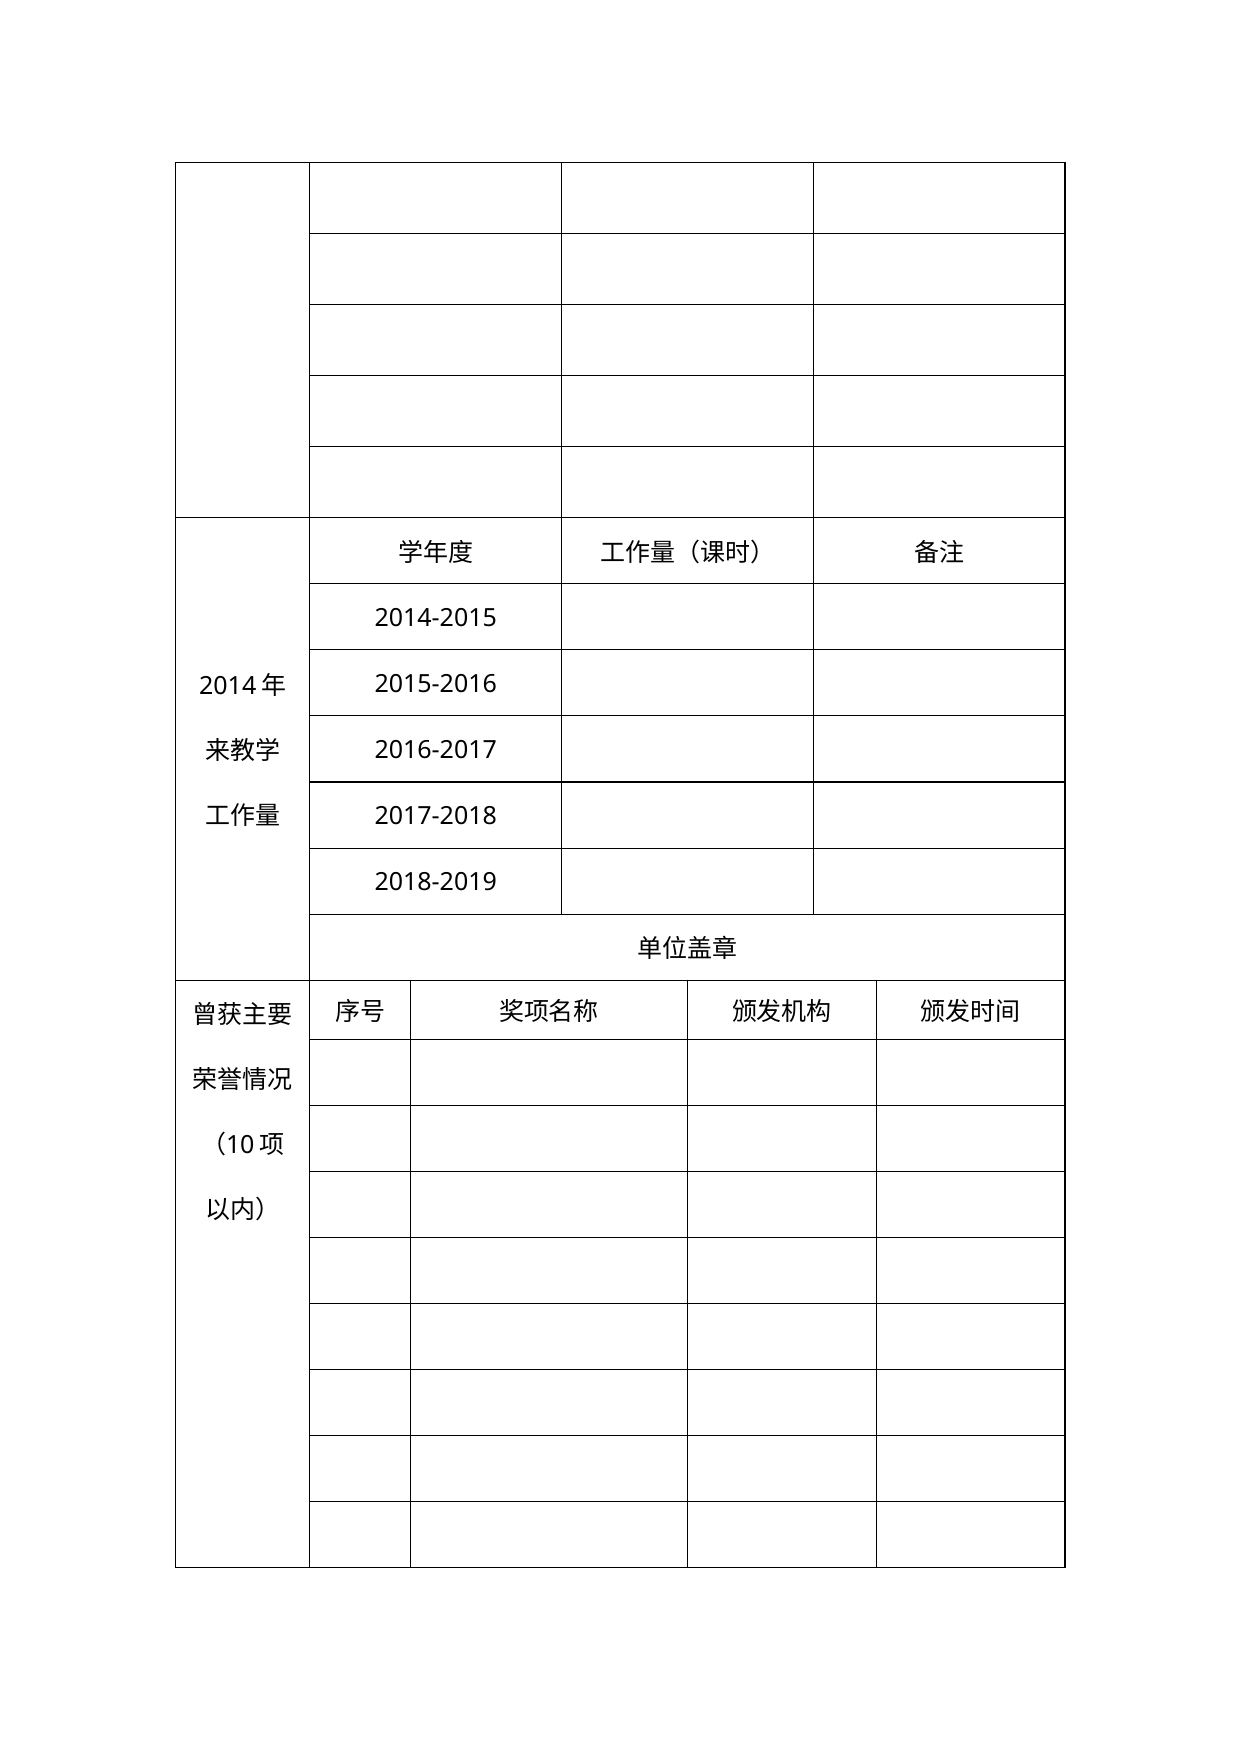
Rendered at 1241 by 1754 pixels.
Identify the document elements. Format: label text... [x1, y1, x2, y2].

table_cell [688, 1502, 876, 1567]
table_cell 曾获主要荣誉情况（10项 以内） [176, 981, 309, 1567]
table_cell [877, 1040, 1064, 1104]
table_cell [411, 1370, 687, 1435]
table_cell [310, 1502, 410, 1567]
table_cell [814, 305, 1064, 375]
table_cell [877, 1436, 1064, 1501]
table_cell [877, 1502, 1064, 1567]
table_cell [688, 1106, 876, 1171]
table_cell [877, 1172, 1064, 1237]
table_cell [877, 1370, 1064, 1435]
table_cell [310, 1304, 410, 1369]
table_cell 2018-2019 [310, 849, 561, 913]
table_cell [688, 1172, 876, 1237]
table_cell [310, 1370, 410, 1435]
table_cell [877, 1304, 1064, 1369]
table_cell [562, 163, 813, 233]
table_cell [310, 1436, 410, 1501]
table_cell 2014年 来教学 工作量 [176, 518, 309, 979]
table_cell 2016-2017 [310, 716, 561, 781]
table_cell 奖项名称 [411, 981, 687, 1038]
table_cell [562, 447, 813, 517]
table_cell [310, 376, 561, 446]
table_cell [562, 376, 813, 446]
table_cell [562, 650, 813, 715]
table_cell [562, 783, 813, 847]
table_cell [814, 234, 1064, 304]
table_cell [310, 305, 561, 375]
table_cell [562, 305, 813, 375]
table_cell 2014-2015 [310, 584, 561, 649]
table_cell 颁发时间 [877, 981, 1064, 1038]
table_cell [310, 1106, 410, 1171]
table_cell 单位盖章 [310, 915, 1064, 979]
table_cell 序号 [310, 981, 410, 1038]
table_cell 学年度 [310, 518, 561, 583]
table_cell [688, 1370, 876, 1435]
table_cell [814, 584, 1064, 649]
table_cell 颁发机构 [688, 981, 876, 1038]
table_cell [814, 447, 1064, 517]
table_cell [310, 1172, 410, 1237]
table_cell [814, 783, 1064, 847]
table_cell [814, 650, 1064, 715]
table_cell 工作量（课时） [562, 518, 813, 583]
table_cell [411, 1040, 687, 1104]
table_cell [562, 716, 813, 781]
table_cell [310, 163, 561, 233]
table_cell 备注 [814, 518, 1064, 583]
table_cell [877, 1106, 1064, 1171]
table_cell [562, 234, 813, 304]
table_cell [310, 447, 561, 517]
table_cell 2017-2018 [310, 783, 561, 847]
table_cell [814, 716, 1064, 781]
table_cell [562, 849, 813, 913]
table_cell [562, 584, 813, 649]
table_cell [411, 1238, 687, 1303]
table_cell [877, 1238, 1064, 1303]
table_cell [310, 1040, 410, 1104]
table_cell [411, 1502, 687, 1567]
table_cell [688, 1436, 876, 1501]
table_cell [814, 163, 1064, 233]
table_cell [814, 376, 1064, 446]
table_cell [411, 1436, 687, 1501]
table_cell [411, 1172, 687, 1237]
table_cell [411, 1106, 687, 1171]
table_cell [411, 1304, 687, 1369]
table_cell [310, 234, 561, 304]
table_cell [814, 849, 1064, 913]
table_cell 2015-2016 [310, 650, 561, 715]
table_cell [310, 1238, 410, 1303]
table_cell [688, 1238, 876, 1303]
table_cell [688, 1304, 876, 1369]
table_cell [688, 1040, 876, 1104]
